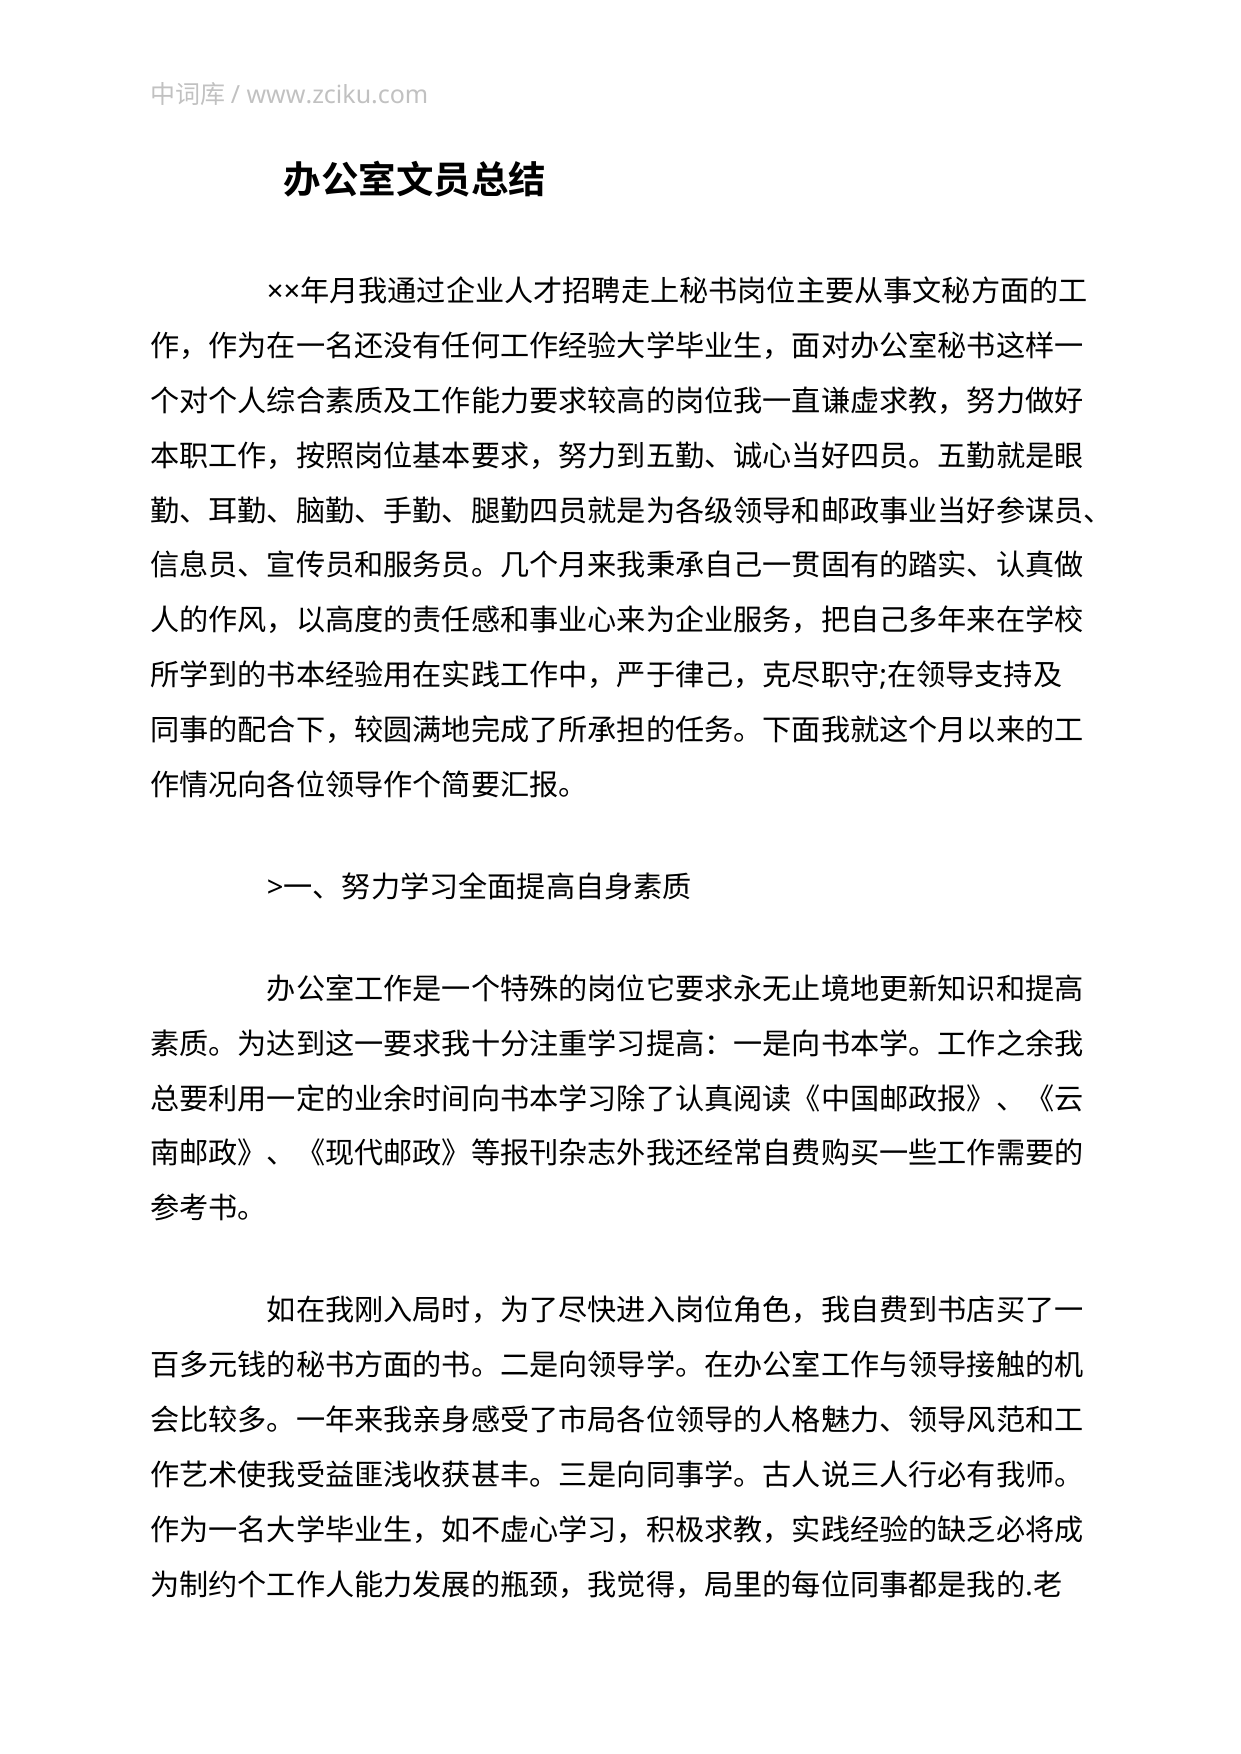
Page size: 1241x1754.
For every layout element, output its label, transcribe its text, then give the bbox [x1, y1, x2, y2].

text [150, 1287, 1090, 1604]
text ××年月我通过企业人才招聘走上秘书岗位主要从事文秘方面的工作，作为在一名还没有任何工作经验大学毕业生，面对办公室秘书这样一个对个人综合素质及工作能力要求较高的岗位我一直谦虚求教，努力做好本职工作，按照岗位基本要求，努力到五勤、诚心当好四员。五勤就是眼勤、耳勤、脑勤、手勤、腿勤四员就是为各级领导和邮政事业当好参谋员、信息员、宣传员和服务员。几个月来我秉承自己一贯固有的踏实、认真做人的作风，以高度的责任感和事业心来为企业服务，把自己多年来在学校所学到的书本经验用在实践工作中，严于律己，克尽职守;在领导支持及同事的配合下，较圆满地完成了所承担的任务。下面我就这个月以来的工作情况向各位领导作个简要汇报。 [150, 267, 1090, 804]
text 办公室工作是一个特殊的岗位它要求永无止境地更新知识和提高素质。为达到这一要求我十分注重学习提高：一是向书本学。工作之余我总要利用一定的业余时间向书本学习除了认真阅读《中国邮政报》、《云南邮政》、《现代邮政》等报刊杂志外我还经常自费购买一些工作需要的参考书。 [150, 965, 1090, 1227]
text >一、努力学习全面提高自身素质 [150, 863, 1090, 906]
text 办公室文员总结 [150, 150, 1090, 204]
